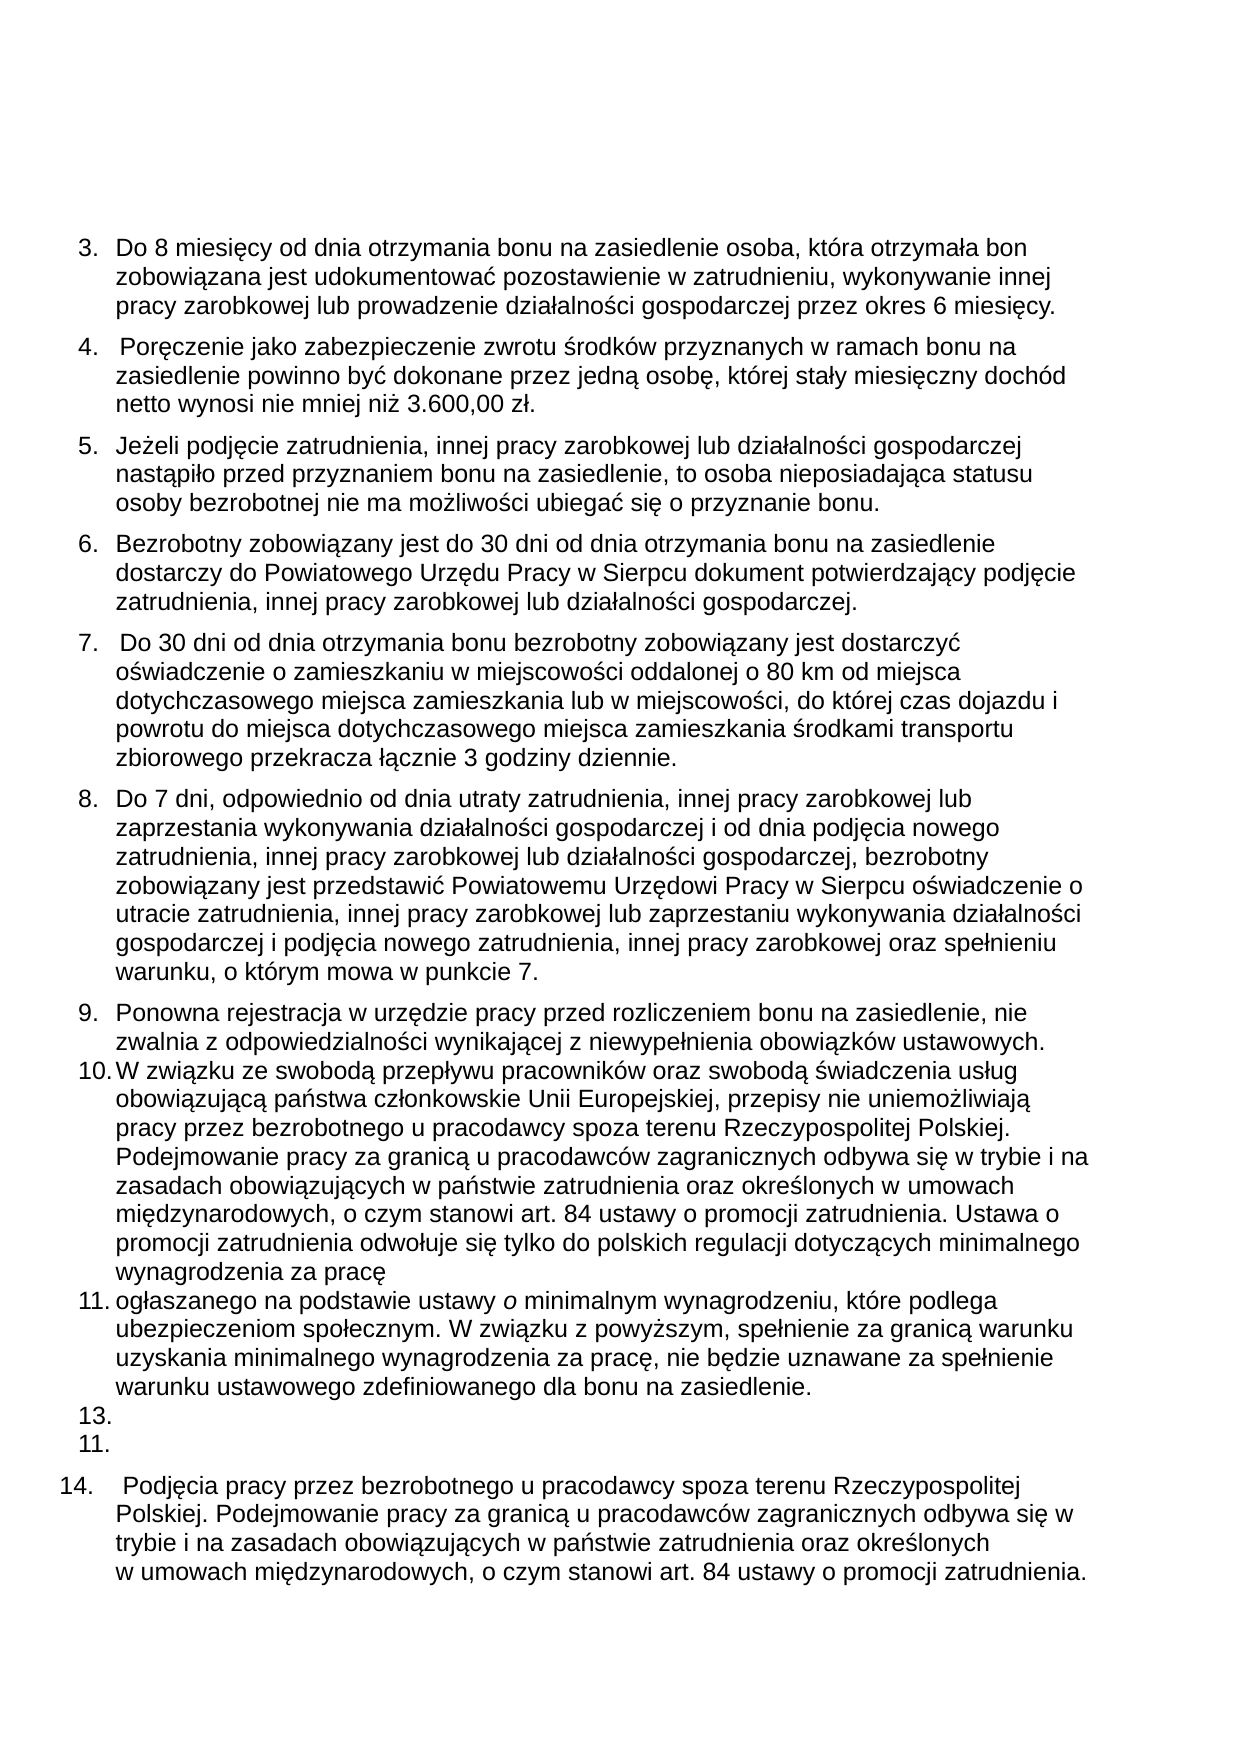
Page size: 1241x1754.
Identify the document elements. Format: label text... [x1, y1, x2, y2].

list Do 7 dni, odpowiednio od dnia utraty zatrudnienia, innej pracy zarobkowej lub zaprzestania wykonywania działalności gospodarczej i od dnia podjęcia nowego zatrudnienia, innej pracy zarobkowej lub działalności gospodarczej, bezrobotny zobowiązany jest przedstawić Powiatowemu Urzędowi Pracy w Sierpcu oświadczenie o utracie zatrudnienia, innej pracy zarobkowej lub zaprzestaniu wykonywania działalności gospodarczej i podjęcia nowego zatrudnienia, innej pracy zarobkowej oraz spełnieniu warunku, o którym mowa w punkcie 7. [78, 784, 1093, 986]
list Do 30 dni od dnia otrzymania bonu bezrobotny zobowiązany jest dostarczyć oświadczenie o zamieszkaniu w miejscowości oddalonej o 80 km od miejsca dotychczasowego miejsca zamieszkania lub w miejscowości, do której czas dojazdu i powrotu do miejsca dotychczasowego miejsca zamieszkania środkami transportu zbiorowego przekracza łącznie 3 godziny dziennie. [78, 628, 1093, 772]
list W związku ze swobodą przepływu pracowników oraz swobodą świadczenia usług obowiązującą państwa członkowskie Unii Europejskiej, przepisy nie uniemożliwiają pracy przez bezrobotnego u pracodawcy spoza terenu Rzeczypospolitej Polskiej. Podejmowanie pracy za granicą u pracodawców zagranicznych odbywa się w trybie i na zasadach obowiązujących w państwie zatrudnienia oraz określonych w umowach międzynarodowych, o czym stanowi art. 84 ustawy o promocji zatrudnienia. Ustawa o promocji zatrudnienia odwołuje się tylko do polskich regulacji dotyczących minimalnego wynagrodzenia za pracę [78, 1056, 1093, 1286]
list Ponowna rejestracja w urzędzie pracy przed rozliczeniem bonu na zasiedlenie, nie zwalnia z odpowiedzialności wynikającej z niewypełnienia obowiązków ustawowych. [78, 998, 1093, 1056]
list Bezrobotny zobowiązany jest do 30 dni od dnia otrzymania bonu na zasiedlenie dostarczy do Powiatowego Urzędu Pracy w Sierpcu dokument potwierdzający podjęcie zatrudnienia, innej pracy zarobkowej lub działalności gospodarczej. [78, 529, 1093, 616]
list Do 8 miesięcy od dnia otrzymania bonu na zasiedlenie osoba, która otrzymała bon zobowiązana jest udokumentować pozostawienie w zatrudnieniu, wykonywanie innej pracy zarobkowej lub prowadzenie działalności gospodarczej przez okres 6 miesięcy. [78, 233, 1093, 319]
list 11. [78, 1401, 1093, 1458]
list ogłaszanego na podstawie ustawy o minimalnym wynagrodzeniu, które podlega ubezpieczeniom społecznym. W związku z powyższym, spełnienie za granicą warunku uzyskania minimalnego wynagrodzenia za pracę, nie będzie uznawane za spełnienie warunku ustawowego zdefiniowanego dla bonu na zasiedlenie. [78, 1286, 1093, 1401]
list Poręczenie jako zabezpieczenie zwrotu środków przyznanych w ramach bonu na zasiedlenie powinno być dokonane przez jedną osobę, której stały miesięczny dochód netto wynosi nie mniej niż 3.600,00 zł. [78, 332, 1093, 418]
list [59, 1471, 1093, 1586]
list Jeżeli podjęcie zatrudnienia, innej pracy zarobkowej lub działalności gospodarczej nastąpiło przed przyznaniem bonu na zasiedlenie, to osoba nieposiadająca statusu osoby bezrobotnej nie ma możliwości ubiegać się o przyznanie bonu. [78, 431, 1093, 517]
